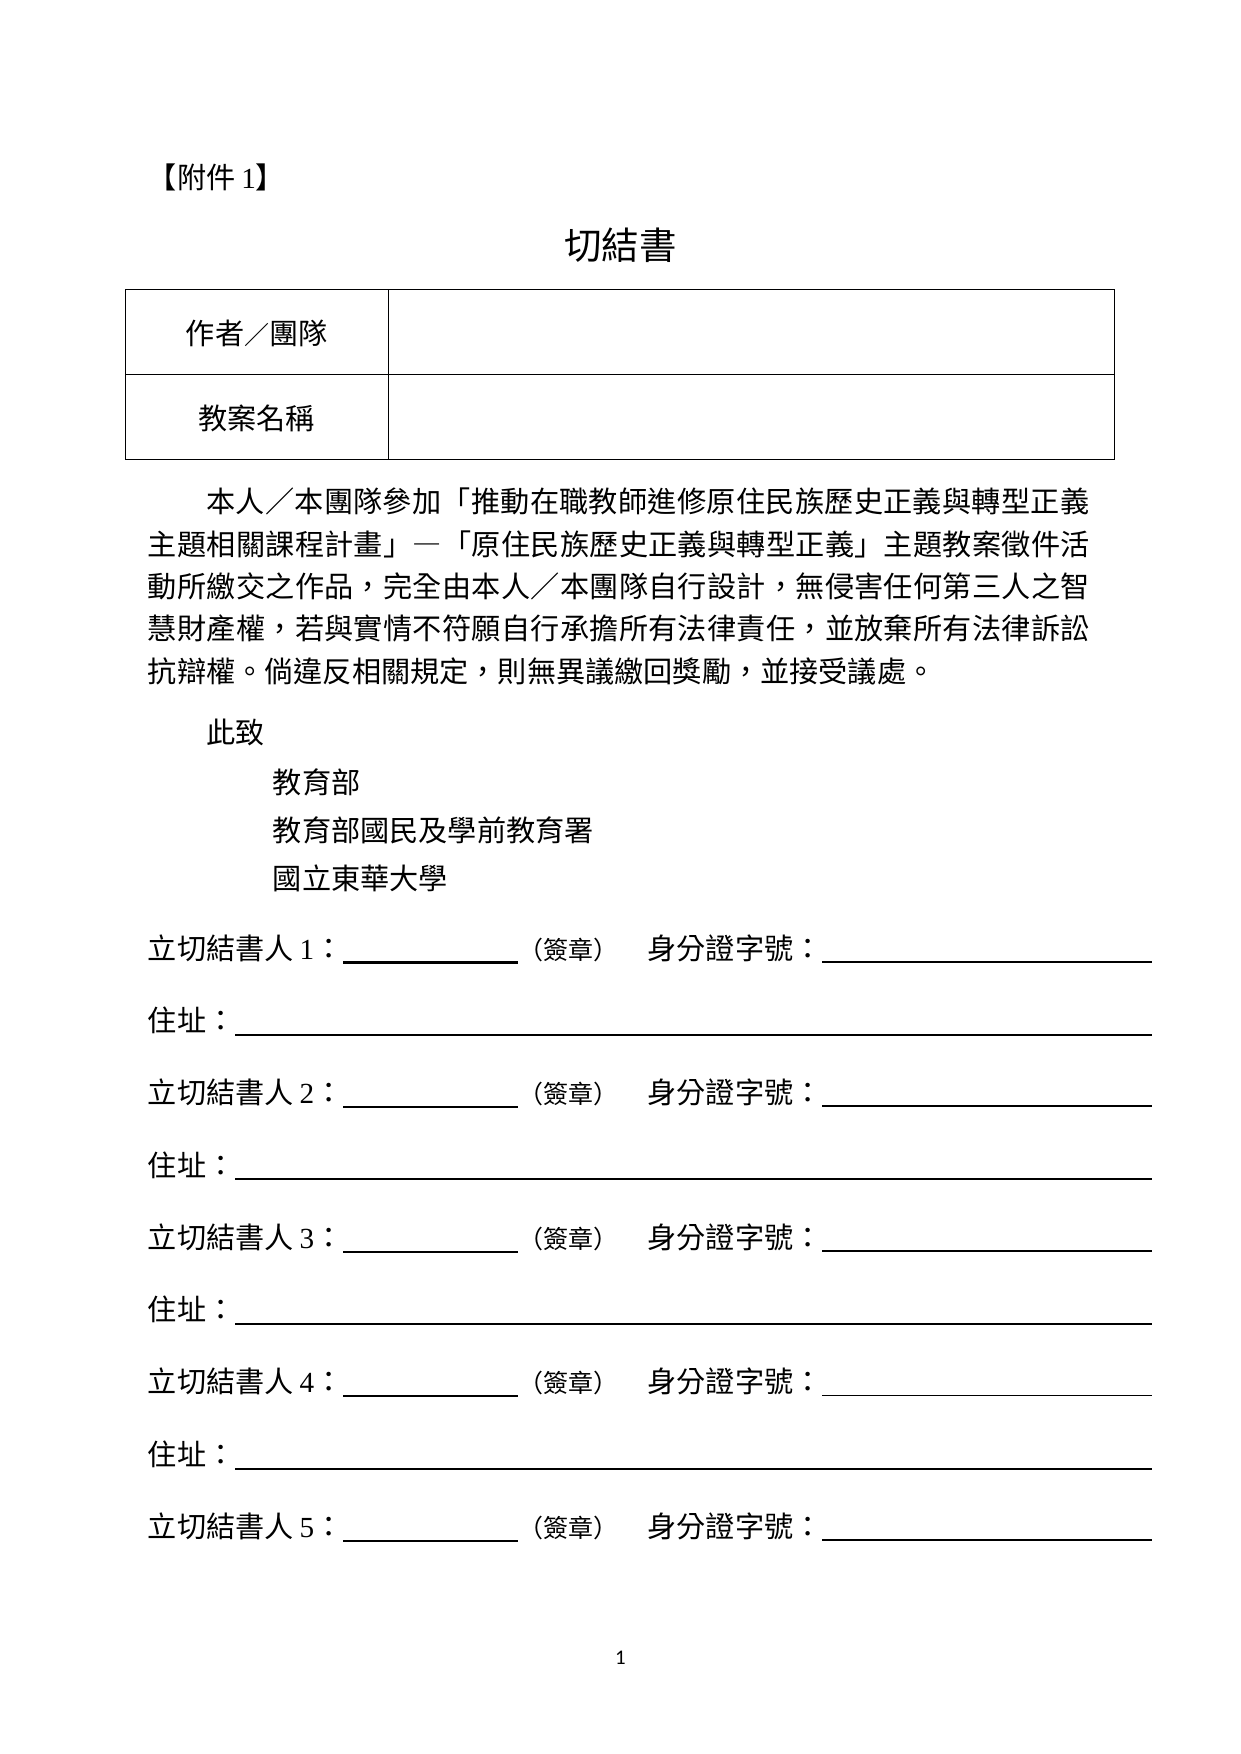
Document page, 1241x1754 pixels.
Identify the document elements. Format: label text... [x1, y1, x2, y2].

table_cell [389, 375, 1114, 459]
text 教育部 [273, 770, 1092, 799]
text 住址： [148, 997, 1092, 1040]
table_header 作者∕團隊 [126, 290, 388, 374]
text 住址： [148, 1287, 1092, 1329]
text 立切結書人3： （簽章） 身分證字號： [148, 1214, 1092, 1257]
text 立切結書人1： （簽章） 身分證字號： [148, 925, 1092, 967]
table_cell 教案名稱 [126, 375, 388, 459]
text 立切結書人4： （簽章） 身分證字號： [148, 1359, 1092, 1401]
text 教育部國民及學前教育署 [273, 818, 1092, 847]
text 【附件1】 [148, 155, 1092, 197]
text 本人∕本團隊參加「推動在職教師進修原住民族歷史正義與轉型正義主題相關課程計畫」—「原住民族歷史正義與轉型正義」主題教案徵件活動所繳交之作品，完全由本人∕本團隊自行設計，無侵害任何第三人之智慧財產權，若與實情不符願自行承擔所有法律責任，並放棄所有法律訴訟抗辯權。倘違反相關規定，則無異議繳回獎勵，並接受議處。 [148, 479, 1092, 690]
text 此致 [148, 709, 1092, 751]
text 立切結書人5： （簽章） 身分證字號： [148, 1503, 1092, 1546]
table_header [389, 290, 1114, 374]
text 切結書 [148, 216, 1092, 270]
text 住址： [148, 1142, 1092, 1184]
text 國立東華大學 [273, 866, 1092, 895]
text 立切結書人2： （簽章） 身分證字號： [148, 1070, 1092, 1112]
text 住址： [148, 1431, 1092, 1473]
